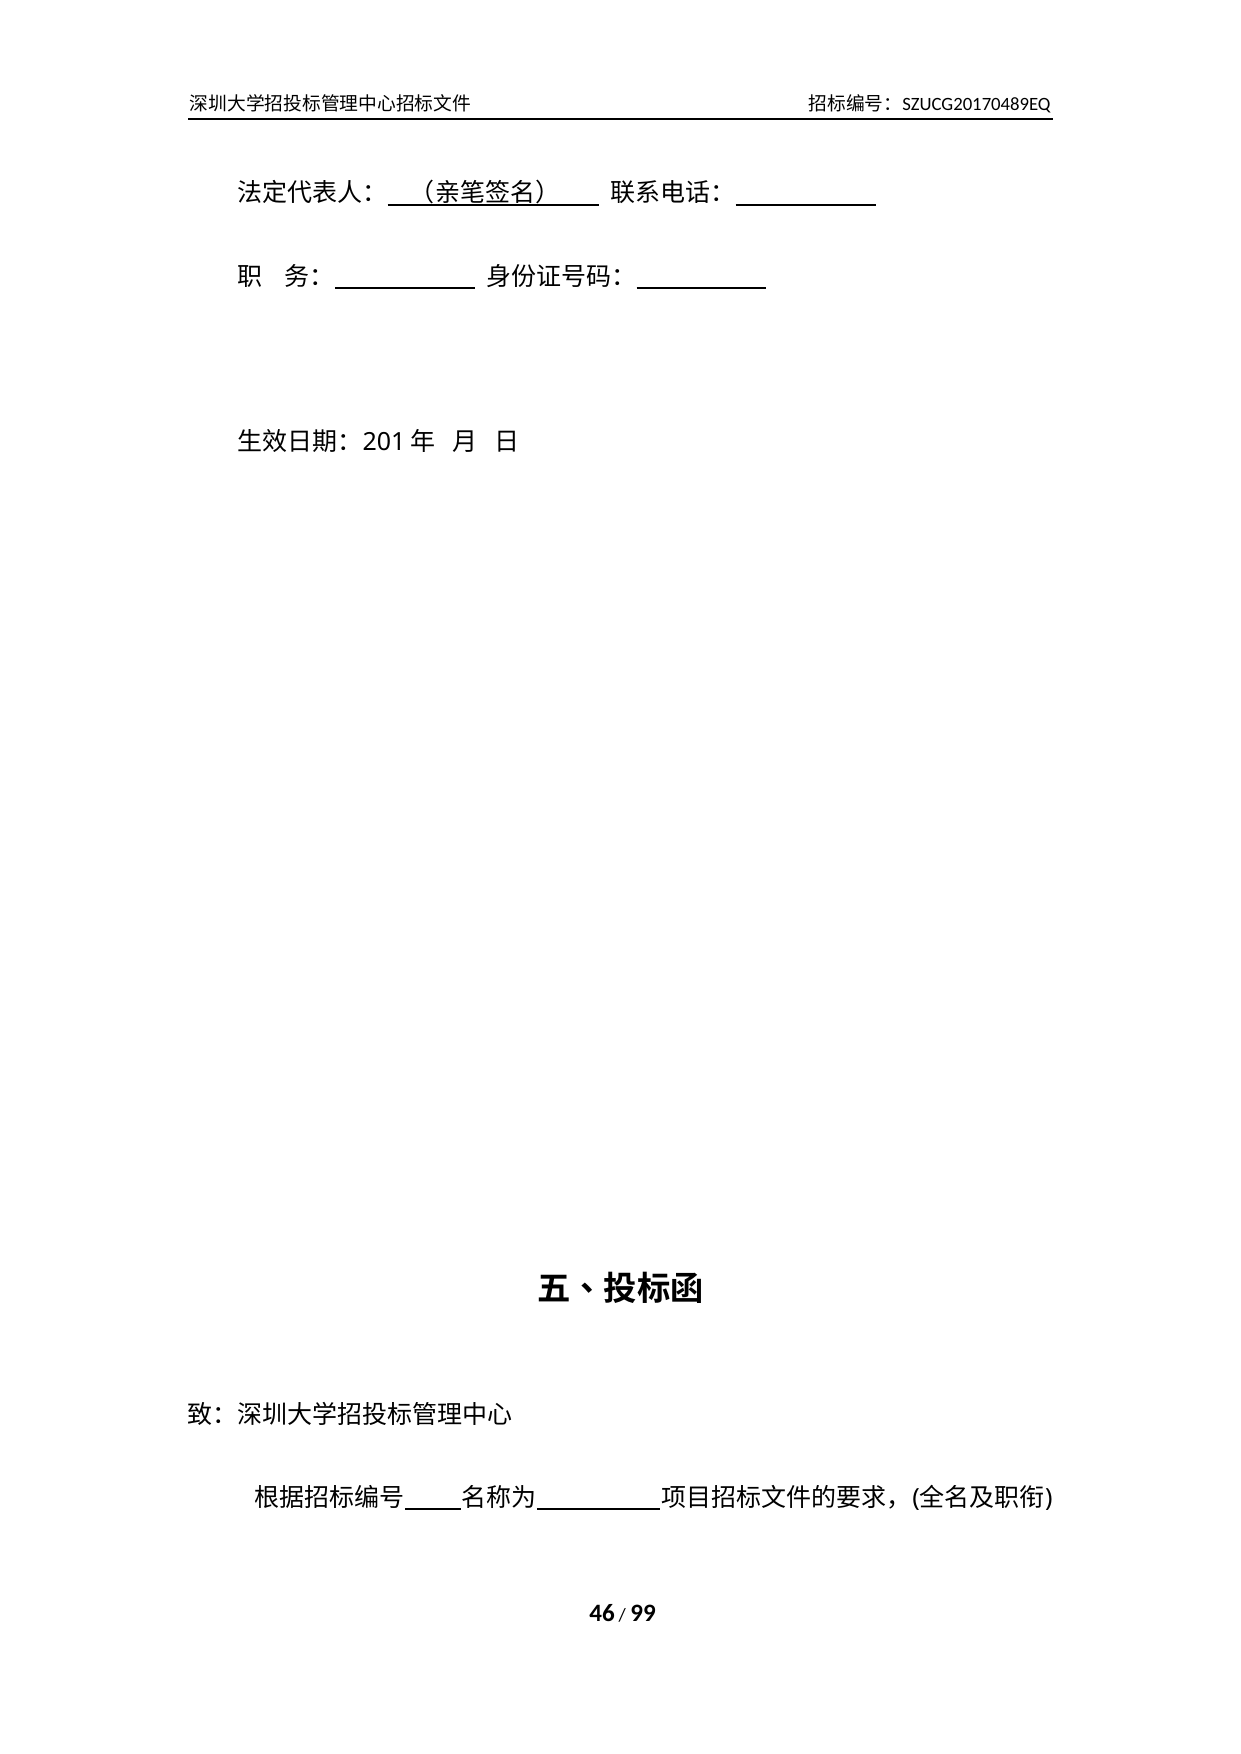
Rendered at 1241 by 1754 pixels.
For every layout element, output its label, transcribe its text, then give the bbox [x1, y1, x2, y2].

text 致：深圳大学招投标管理中心 [187, 1380, 1053, 1445]
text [202, 1463, 1053, 1528]
text 法定代表人： （亲笔签名） 联系电话： [187, 158, 1053, 223]
text 生效日期：201年 月 日 [187, 407, 1053, 472]
subtitle 五、投标函 [187, 1255, 1053, 1320]
text 职 务： 身份证号码： [187, 242, 1053, 307]
